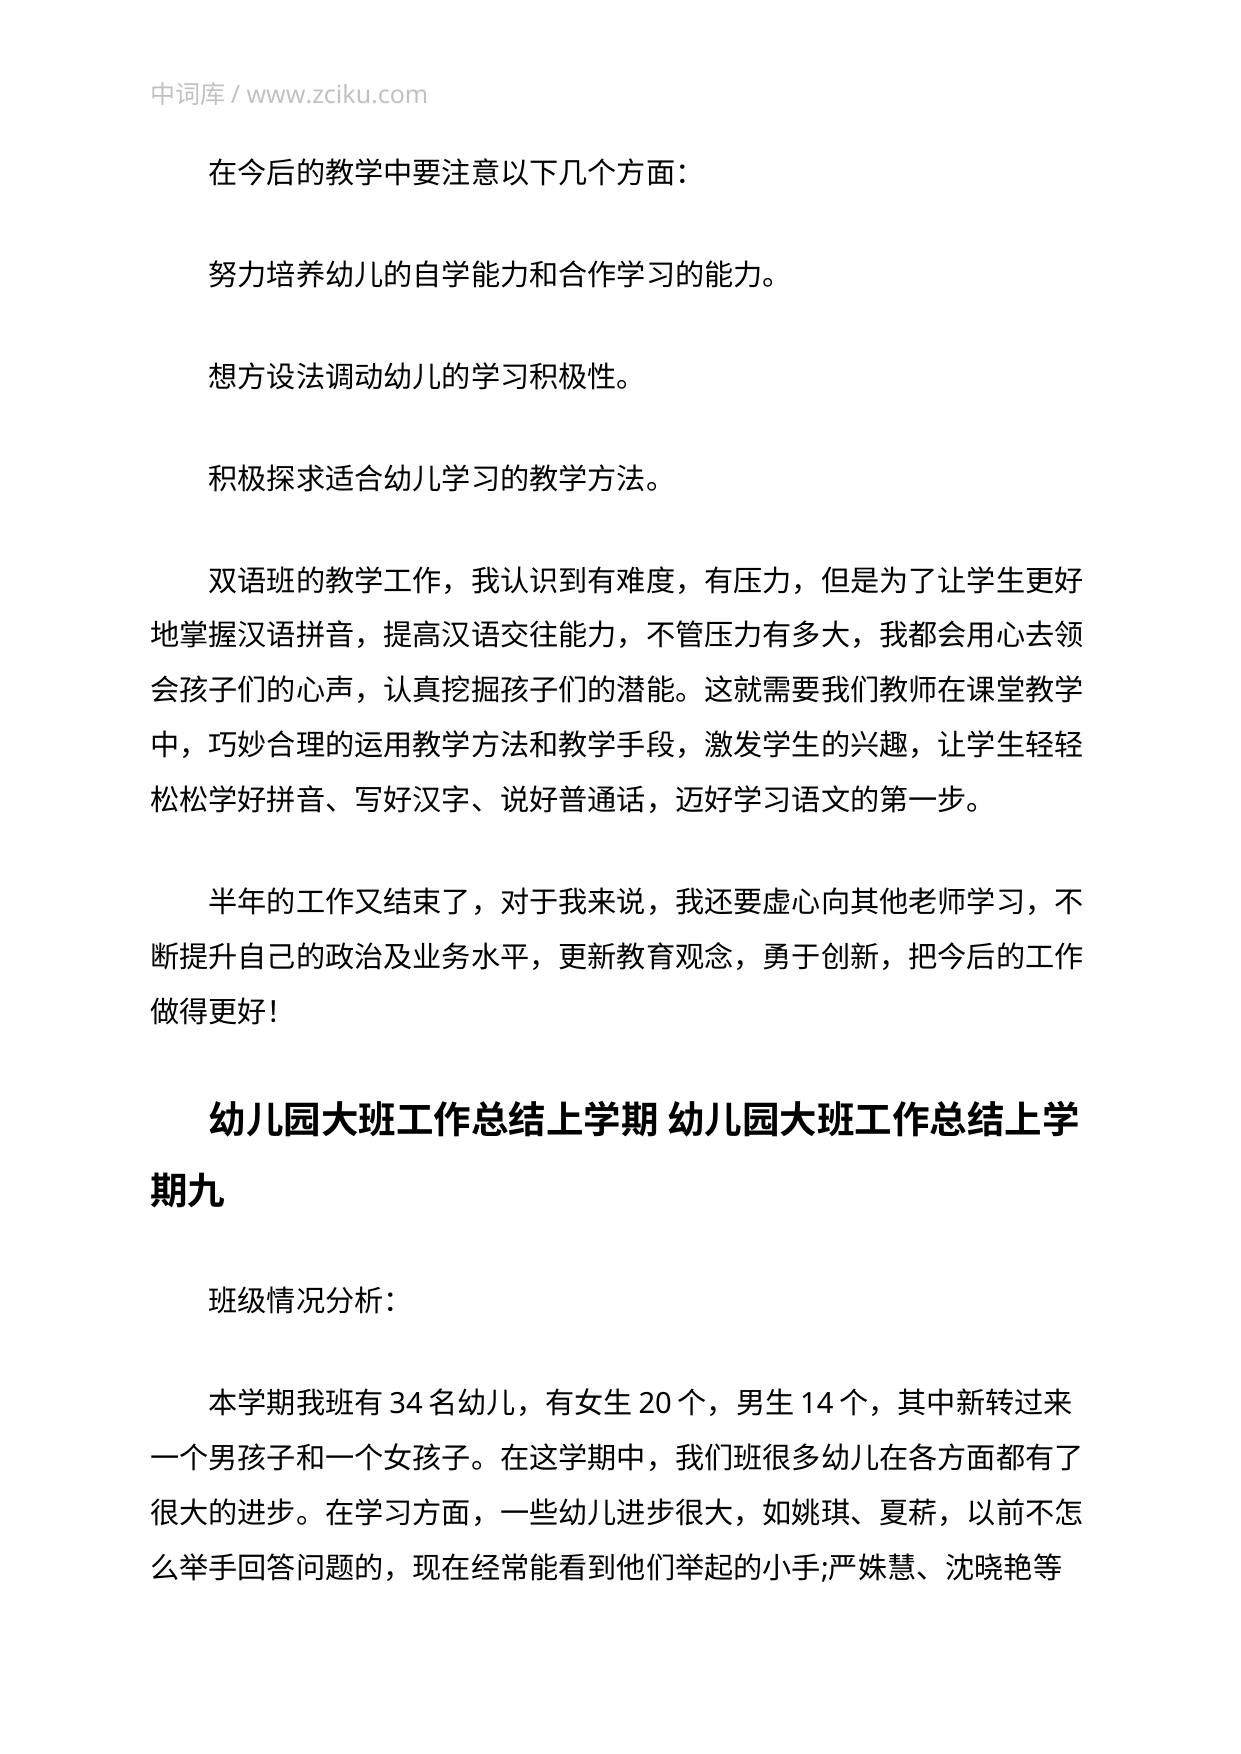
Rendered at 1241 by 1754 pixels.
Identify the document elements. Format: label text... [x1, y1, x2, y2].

text 想方设法调动幼儿的学习积极性。 [150, 353, 1090, 396]
text 积极探求适合幼儿学习的教学方法。 [150, 455, 1090, 498]
text 努力培养幼儿的自学能力和合作学习的能力。 [150, 252, 1090, 294]
text 半年的工作又结束了，对于我来说，我还要虚心向其他老师学习，不断提升自己的政治及业务水平，更新教育观念，勇于创新，把今后的工作做得更好！ [150, 878, 1090, 1031]
text 在今后的教学中要注意以下几个方面： [150, 150, 1090, 192]
text 班级情况分析： [150, 1278, 1090, 1320]
text 双语班的教学工作，我认识到有难度，有压力，但是为了让学生更好地掌握汉语拼音，提高汉语交往能力，不管压力有多大，我都会用心去领会孩子们的心声，认真挖掘孩子们的潜能。这就需要我们教师在课堂教学中，巧妙合理的运用教学方法和教学手段，激发学生的兴趣，让学生轻轻松松学好拼音、写好汉字、说好普通话，迈好学习语文的第一步。 [150, 557, 1090, 819]
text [150, 1380, 1090, 1587]
text 幼儿园大班工作总结上学期 幼儿园大班工作总结上学期九 [150, 1090, 1090, 1215]
